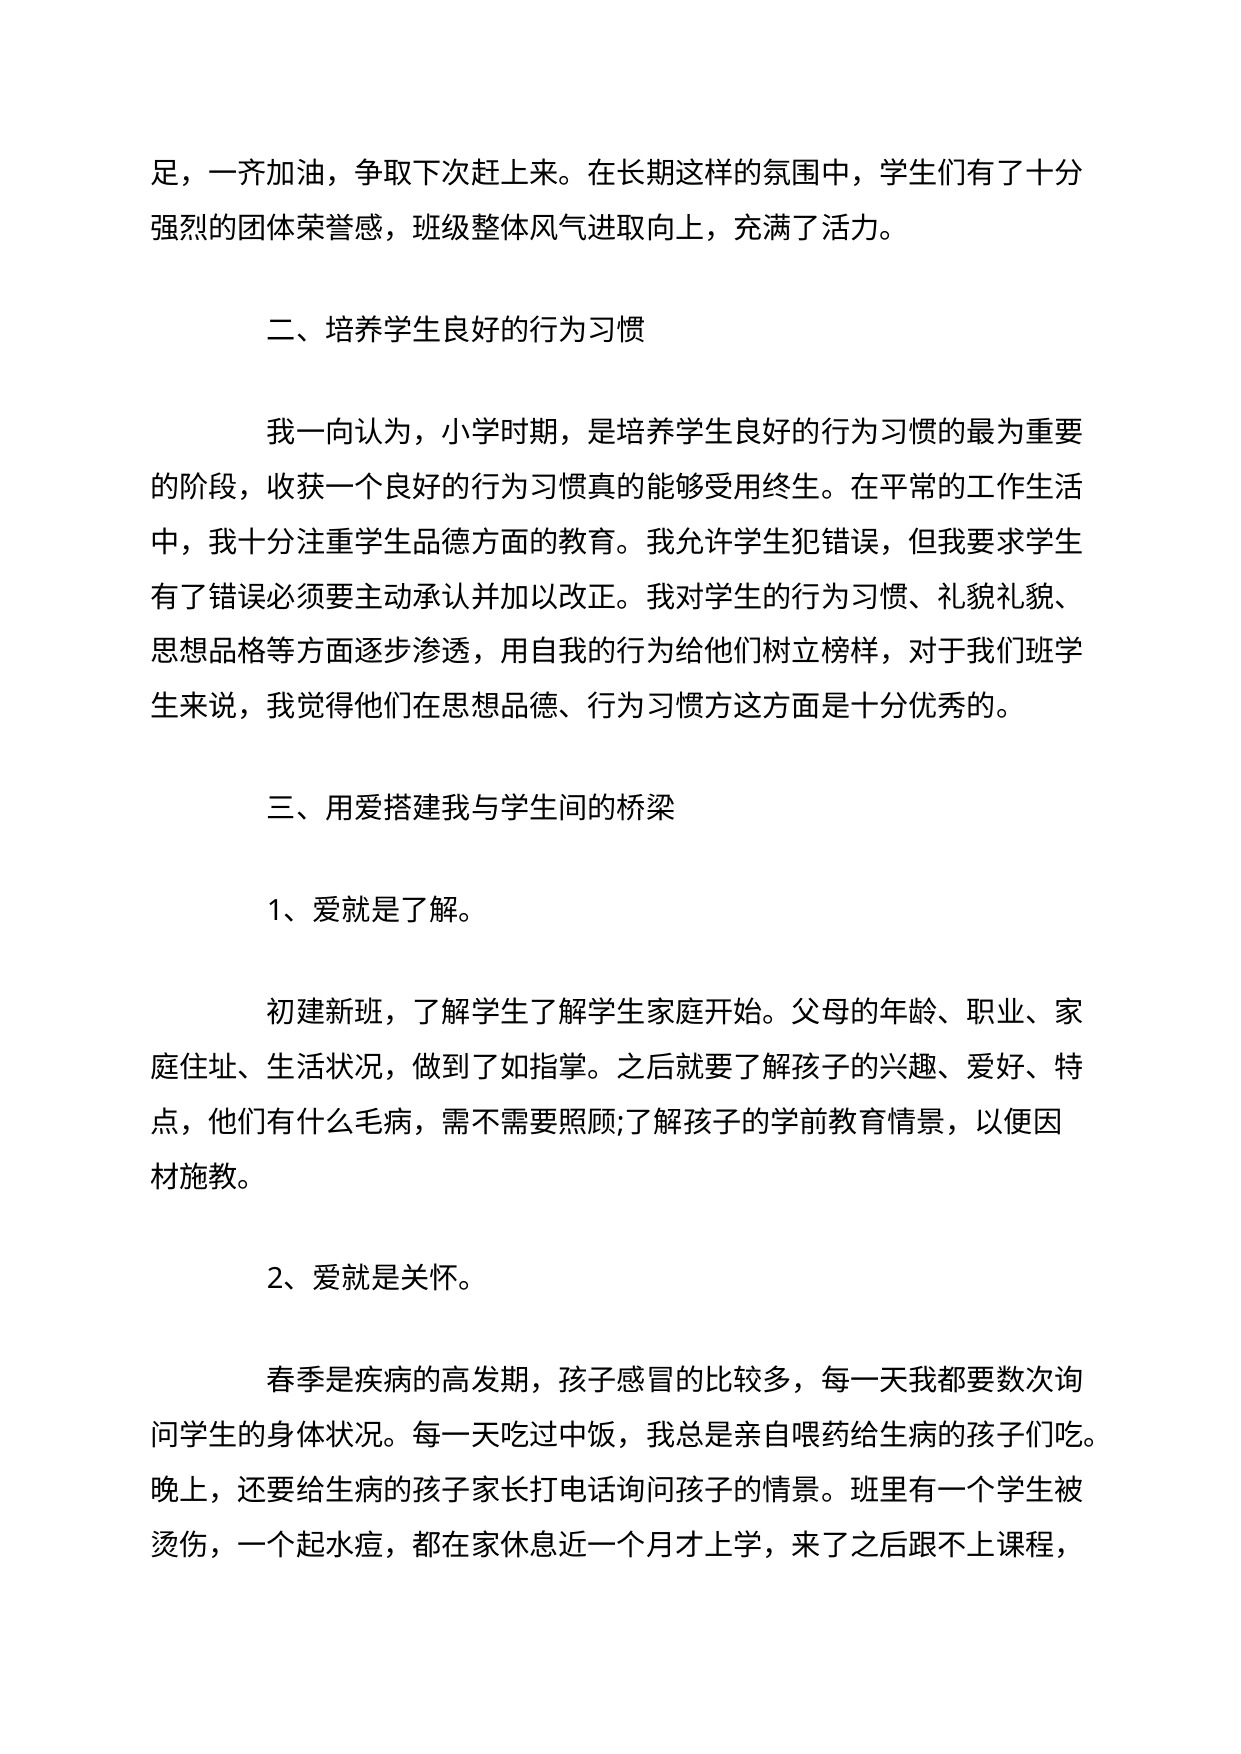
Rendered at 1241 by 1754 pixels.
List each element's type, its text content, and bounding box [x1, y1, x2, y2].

text 二、培养学生良好的行为习惯 [150, 307, 1090, 349]
text 三、用爱搭建我与学生间的桥梁 [150, 785, 1090, 827]
text 2、爱就是关怀。 [150, 1255, 1090, 1297]
text 1、爱就是了解。 [150, 886, 1090, 929]
text 初建新班，了解学生了解学生家庭开始。父母的年龄、职业、家庭住址、生活状况，做到了如指掌。之后就要了解孩子的兴趣、爱好、特点，他们有什么毛病，需不需要照顾;了解孩子的学前教育情景，以便因材施教。 [150, 988, 1090, 1196]
text 我一向认为，小学时期，是培养学生良好的行为习惯的最为重要的阶段，收获一个良好的行为习惯真的能够受用终生。在平常的工作生活中，我十分注重学生品德方面的教育。我允许学生犯错误，但我要求学生有了错误必须要主动承认并加以改正。我对学生的行为习惯、礼貌礼貌、思想品格等方面逐步渗透，用自我的行为给他们树立榜样，对于我们班学生来说，我觉得他们在思想品德、行为习惯方这方面是十分优秀的。 [150, 408, 1090, 725]
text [150, 1357, 1090, 1564]
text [150, 150, 1090, 247]
